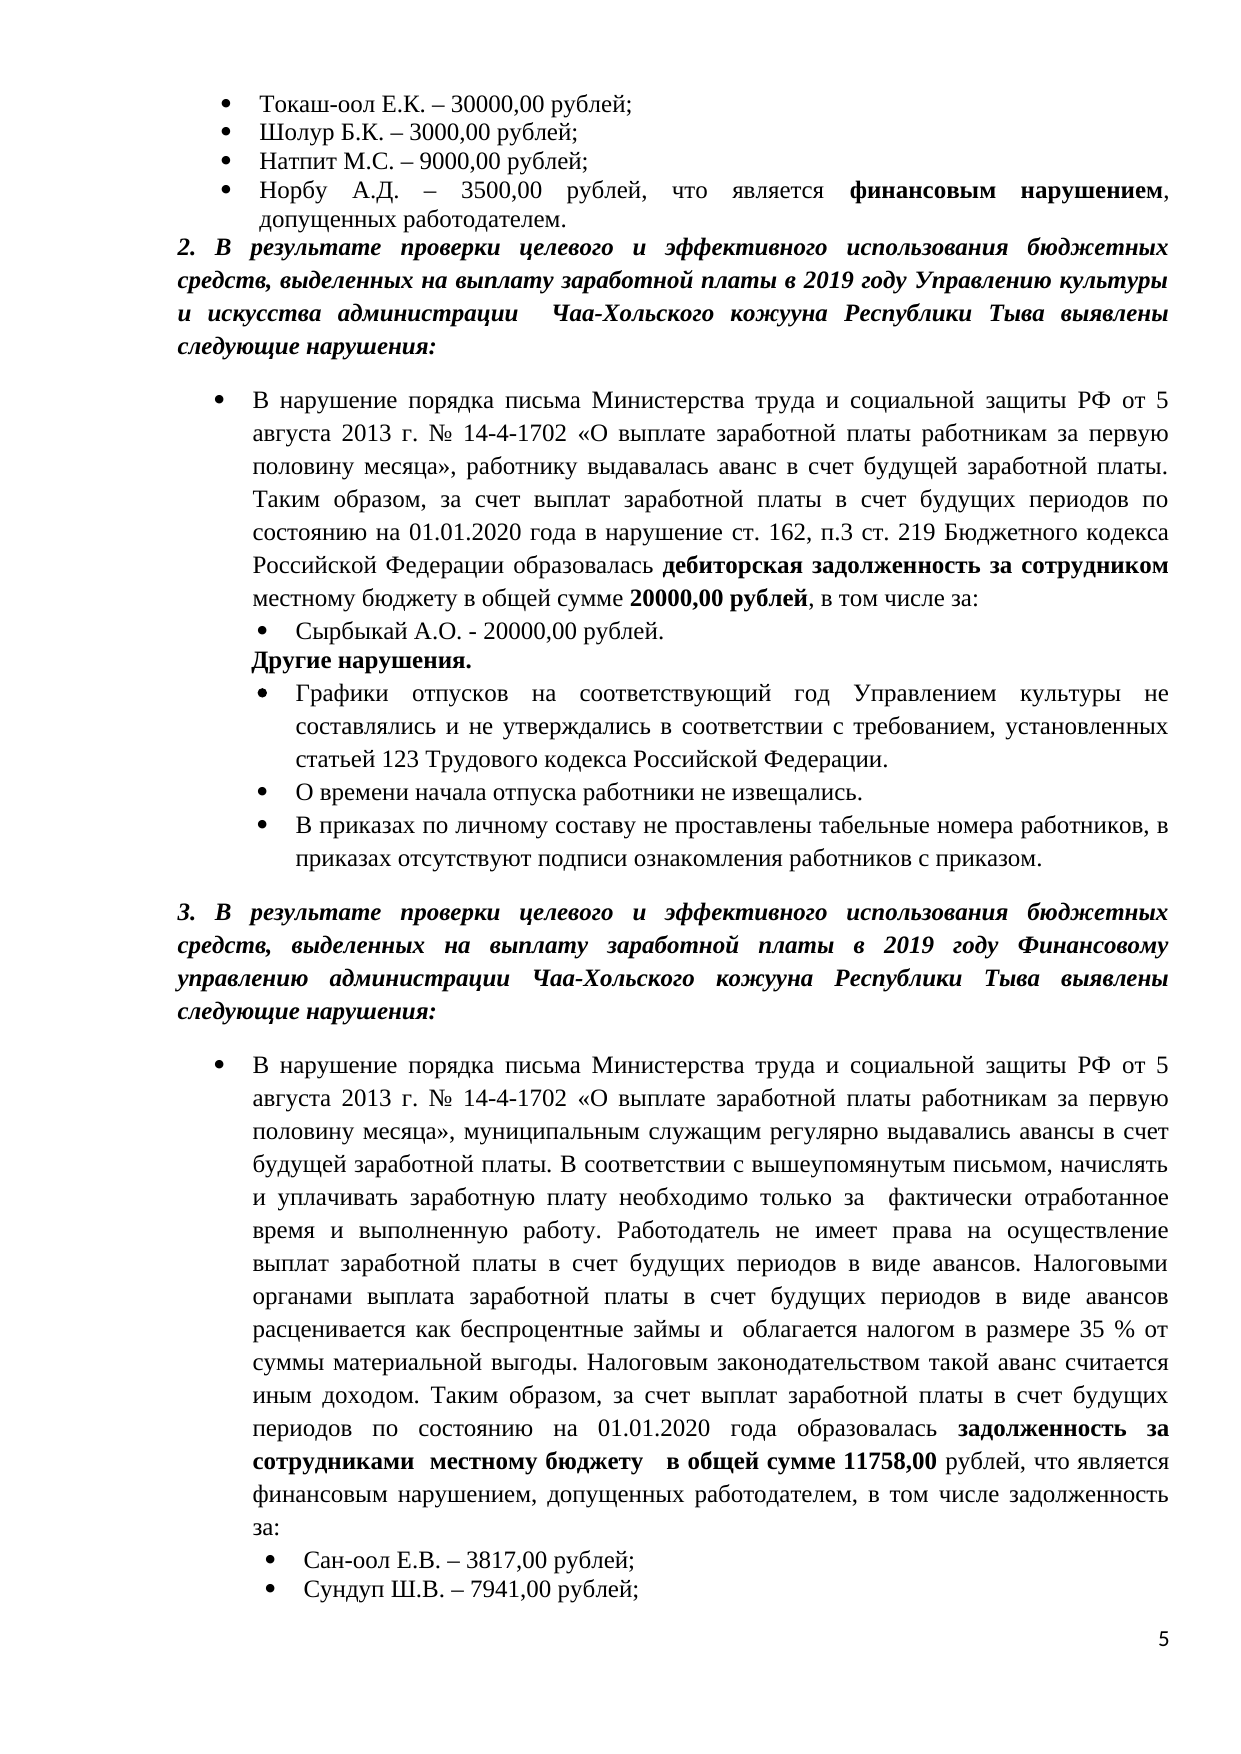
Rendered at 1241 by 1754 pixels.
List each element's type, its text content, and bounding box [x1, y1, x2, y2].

list Сундуп Ш.В. – 7941,00 рублей; [266, 1574, 1169, 1603]
list Натпит М.С. – 9000,00 рублей; [222, 146, 1169, 175]
list О времени начала отпуска работники не извещались. [258, 777, 1169, 806]
list Сырбыкай А.О. - 20000,00 рублей. [258, 616, 1169, 645]
text 2. В результате проверки целевого и эффективного использования бюджетных средств, выделенных на выплату заработной платы в 2019 году Управлению культуры и искусства администрации Чаа-Хольского кожууна Республики Тыва выявлены следующие нарушения: [177, 232, 1169, 360]
list Шолур Б.К. – 3000,00 рублей; [222, 117, 1169, 146]
list Токаш-оол Е.К. – 30000,00 рублей; [222, 89, 1169, 117]
list В нарушение порядка письма Министерства труда и социальной защиты РФ от 5 августа 2013 г. № 14-4-1702 «О выплате заработной платы работникам за первую половину месяца», муниципальным служащим регулярно выдавались авансы в счет будущей заработной платы. В соответствии с вышеупомянутым письмом, начислять и уплачивать заработную плату необходимо только за фактически отработанное время и выполненную работу. Работодатель не имеет права на осуществление выплат заработной платы в счет будущих периодов в виде авансов. Налоговыми органами выплата заработной платы в счет будущих периодов в виде авансов расценивается как беспроцентные займы и облагается налогом в размере 35 % от суммы материальной выгоды. Налоговым законодательством такой аванс считается иным доходом. Таким образом, за счет выплат заработной платы в счет будущих периодов по состоянию на 01.01.2020 года образовалась задолженность за сотрудниками местному бюджету в общей сумме 11758,00 рублей, что является финансовым нарушением, допущенных работодателем, в том числе задолженность за: [215, 1050, 1169, 1541]
list Норбу А.Д. – 3500,00 рублей, что является финансовым нарушением, допущенных работодателем. [222, 175, 1169, 232]
list Графики отпусков на соответствующий год Управлением культуры не составлялись и не утверждались в соответствии с требованием, установленных статьей 123 Трудового кодекса Российской Федерации. [258, 678, 1169, 773]
list В нарушение порядка письма Министерства труда и социальной защиты РФ от 5 августа 2013 г. № 14-4-1702 «О выплате заработной платы работникам за первую половину месяца», работнику выдавалась аванс в счет будущей заработной платы. Таким образом, за счет выплат заработной платы в счет будущих периодов по состоянию на 01.01.2020 года в нарушение ст. 162, п.3 ст. 219 Бюджетного кодекса Российской Федерации образовалась дебиторская задолженность за сотрудником местному бюджету в общей сумме 20000,00 рублей, в том числе за: [215, 385, 1169, 612]
list Другие нарушения. [177, 645, 1169, 674]
list В приказах по личному составу не проставлены табельные номера работников, в приказах отсутствуют подписи ознакомления работников с приказом. [258, 810, 1169, 872]
text 3. В результате проверки целевого и эффективного использования бюджетных средств, выделенных на выплату заработной платы в 2019 году Финансовому управлению администрации Чаа-Хольского кожууна Республики Тыва выявлены следующие нарушения: [177, 897, 1169, 1025]
list Сан-оол Е.В. – 3817,00 рублей; [266, 1545, 1169, 1574]
